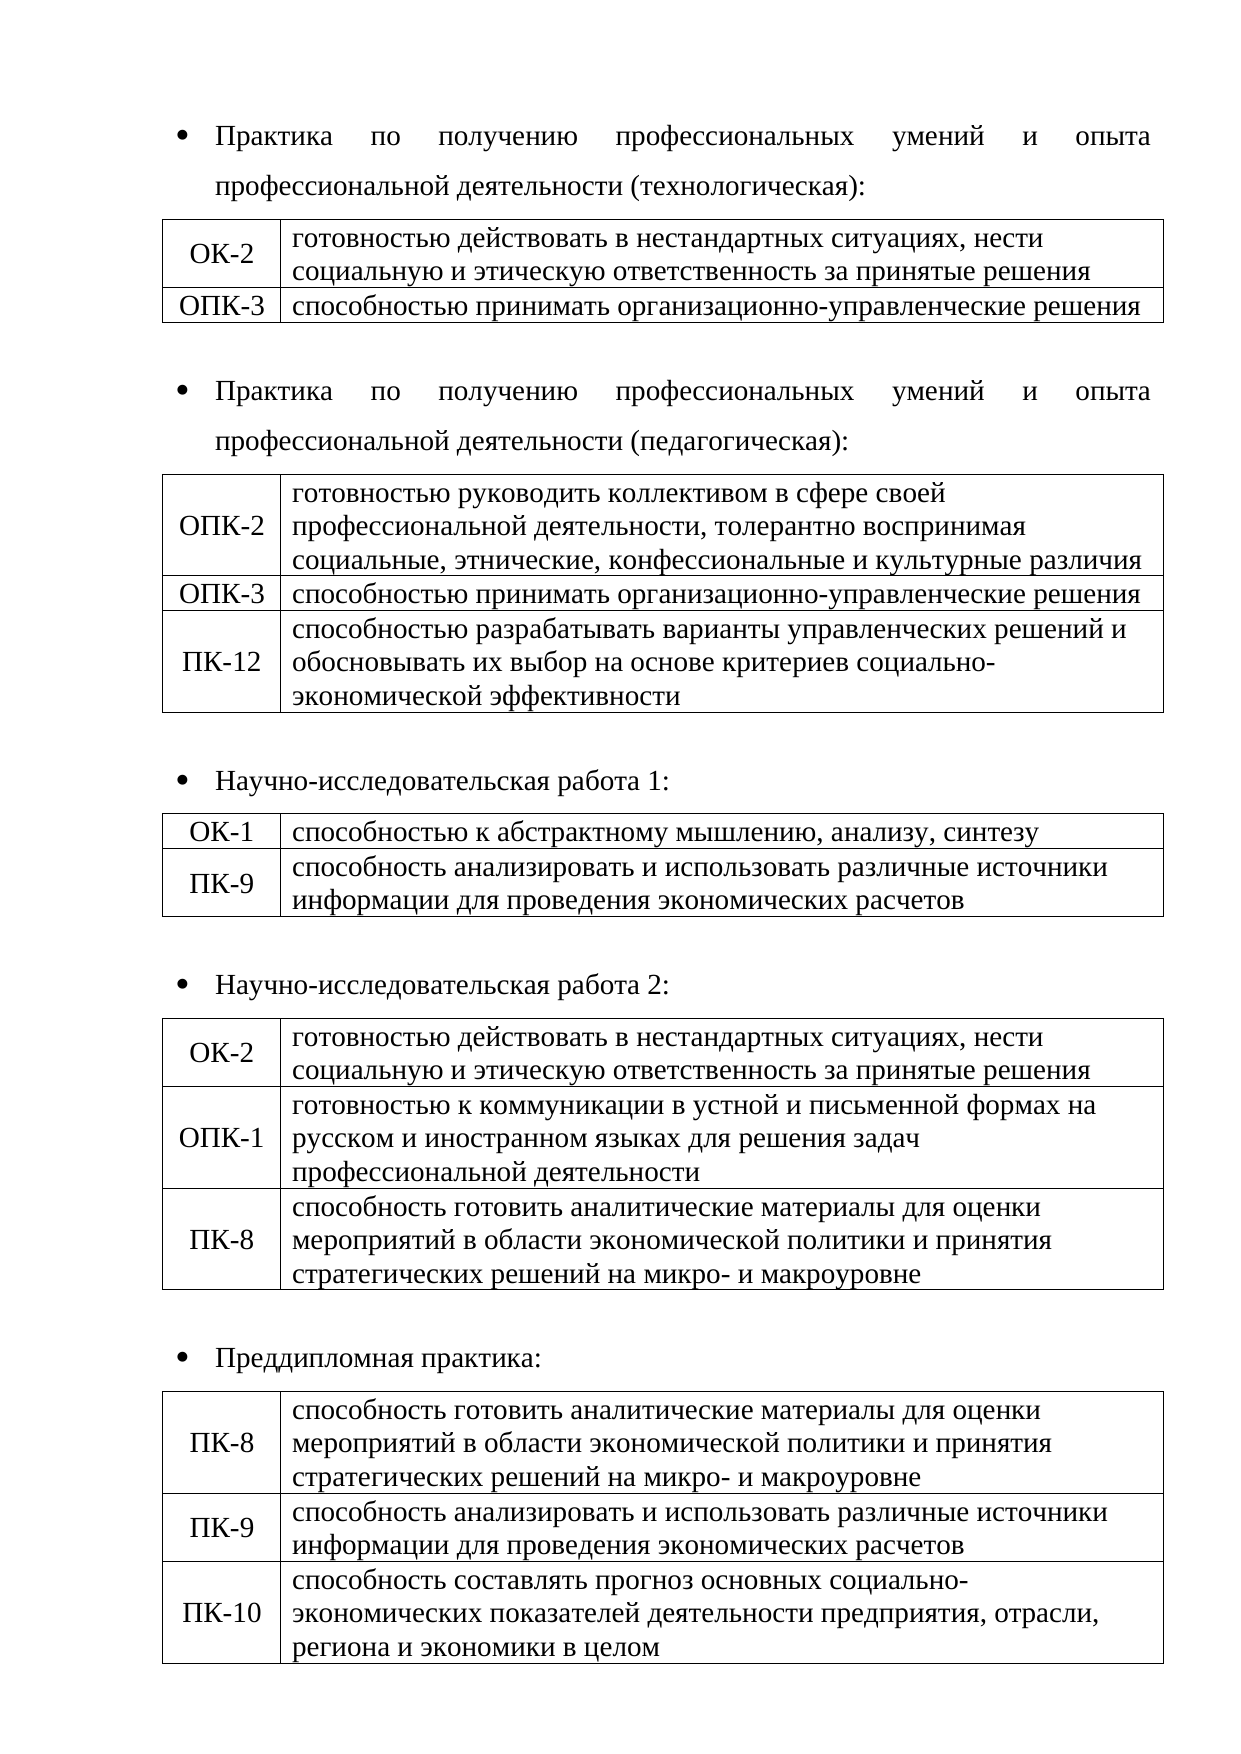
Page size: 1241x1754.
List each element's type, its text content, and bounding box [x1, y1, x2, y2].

list Преддипломная практика: [177, 1341, 1152, 1374]
list Научно-исследовательская работа 2: [177, 967, 1152, 1001]
table_header ОК-1 [163, 814, 280, 848]
table_header способность готовить аналитические материалы для оценки мероприятий в области экономической политики и принятия стратегических решений на микро- и макроуровне [281, 1392, 1163, 1493]
table_header готовностью действовать в нестандартных ситуациях, нести социальную и этическую ответственность за принятые решения [281, 1019, 1163, 1086]
table_cell способностью принимать организационно-управленческие решения [281, 576, 1163, 610]
table_cell способностью принимать организационно-управленческие решения [281, 288, 1163, 322]
table_cell ОПК-1 [163, 1087, 280, 1188]
table_header готовностью руководить коллективом в сфере своей профессиональной деятельности, толерантно воспринимая социальные, этнические, конфессиональные и культурные различия [281, 475, 1163, 575]
table_cell ПК-12 [163, 611, 280, 712]
list Научно-исследовательская работа 1: [177, 763, 1152, 797]
list Практика по получению профессиональных умений и опыта профессиональной деятельности (педагогическая): [177, 373, 1152, 457]
table_cell ПК-9 [163, 849, 280, 916]
table_header ОК-2 [163, 220, 280, 287]
table_header ПК-8 [163, 1392, 280, 1493]
table_cell готовностью к коммуникации в устной и письменной формах на русском и иностранном языках для решения задач профессиональной деятельности [281, 1087, 1163, 1188]
table_header ОПК-2 [163, 475, 280, 575]
table_cell ПК-10 [163, 1562, 280, 1662]
list Практика по получению профессиональных умений и опыта профессиональной деятельности (технологическая): [177, 118, 1152, 202]
table_cell способность готовить аналитические материалы для оценки мероприятий в области экономической политики и принятия стратегических решений на микро- и макроуровне [281, 1189, 1163, 1289]
table_cell ОПК-3 [163, 576, 280, 610]
table_cell ПК-8 [163, 1189, 280, 1289]
table_header готовностью действовать в нестандартных ситуациях, нести социальную и этическую ответственность за принятые решения [281, 220, 1163, 287]
table_cell ПК-9 [163, 1494, 280, 1561]
table_cell способность анализировать и использовать различные источники информации для проведения экономических расчетов [281, 849, 1163, 916]
table_cell способность анализировать и использовать различные источники информации для проведения экономических расчетов [281, 1494, 1163, 1561]
table_cell способностью разрабатывать варианты управленческих решений и обосновывать их выбор на основе критериев социально-экономической эффективности [281, 611, 1163, 712]
table_cell способность составлять прогноз основных социально-экономических показателей деятельности предприятия, отрасли, региона и экономики в целом [281, 1562, 1163, 1662]
table_header ОК-2 [163, 1019, 280, 1086]
table_header способностью к абстрактному мышлению, анализу, синтезу [281, 814, 1163, 848]
table_cell ОПК-3 [163, 288, 280, 322]
